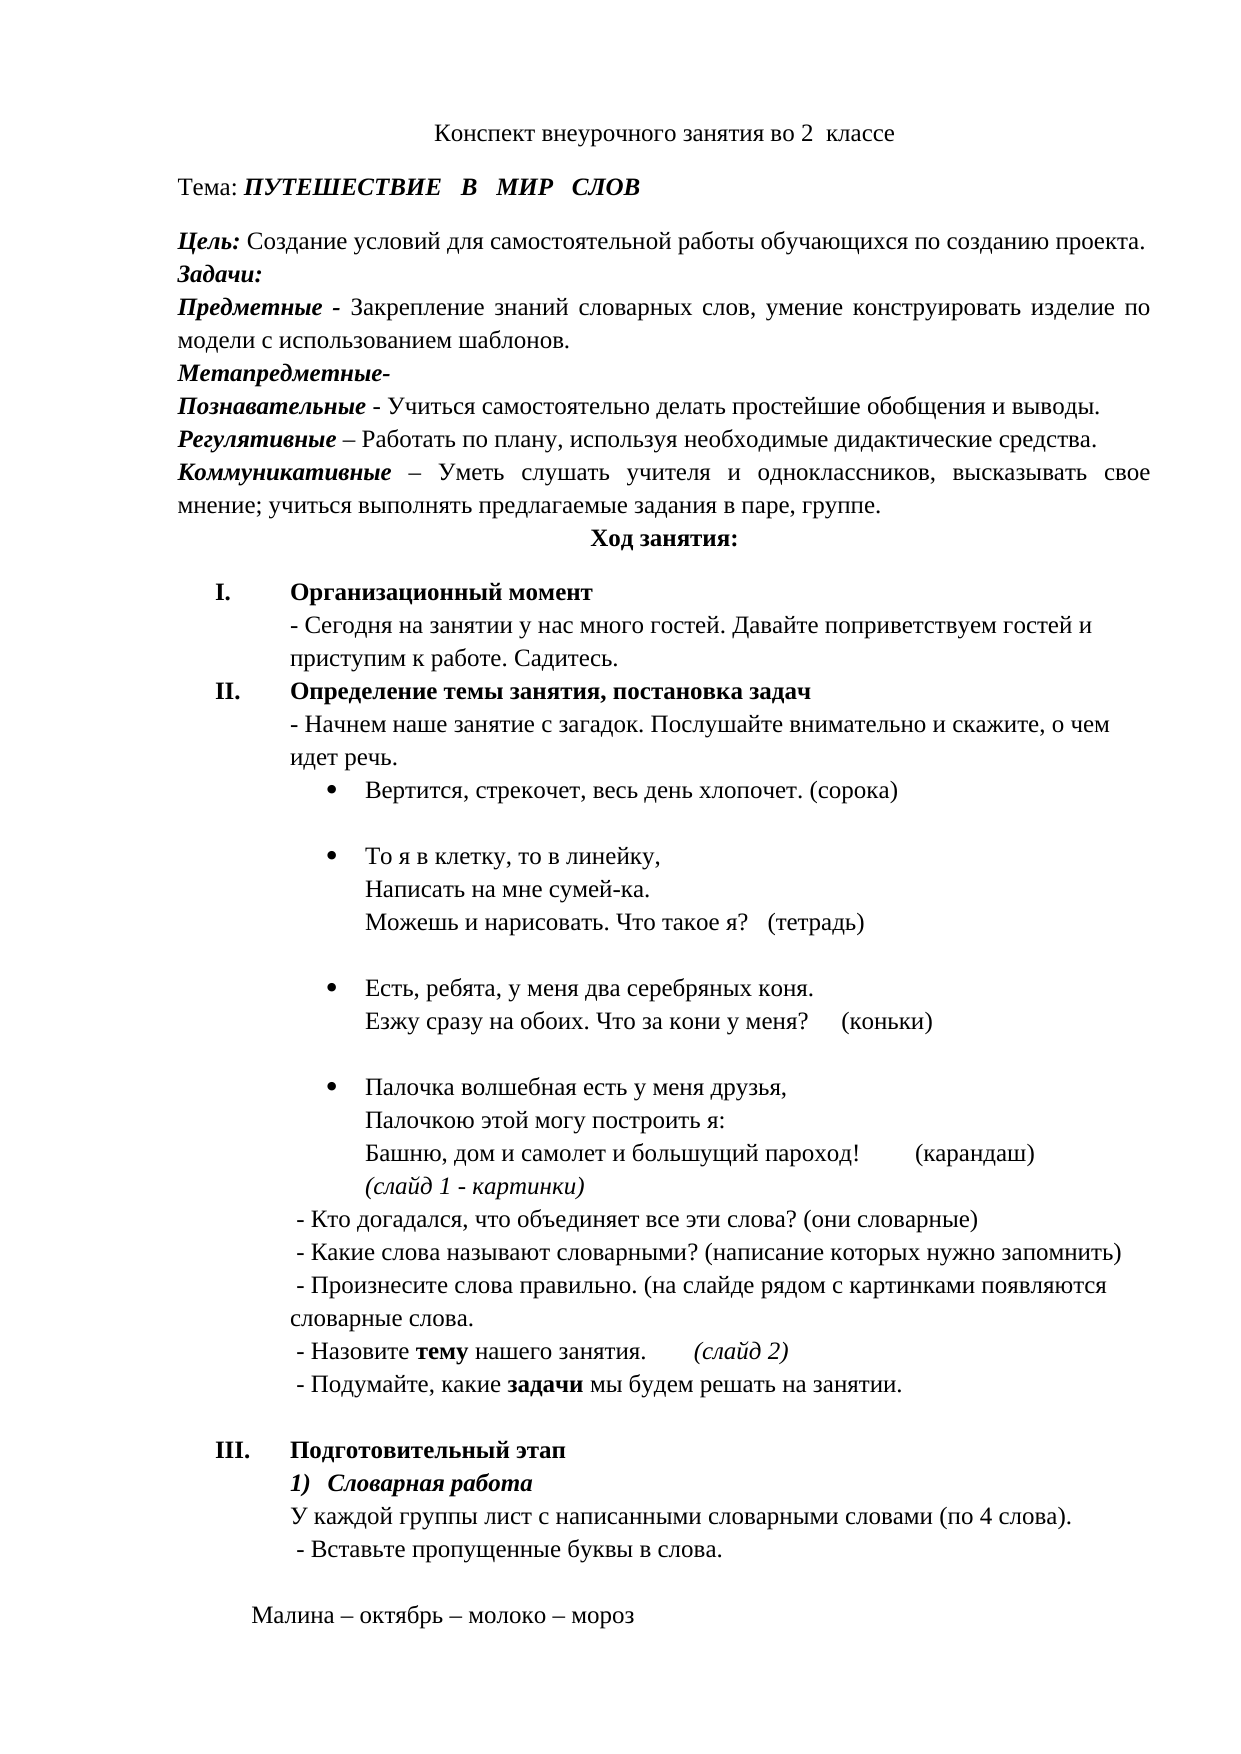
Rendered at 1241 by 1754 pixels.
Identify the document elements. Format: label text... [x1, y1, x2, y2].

list Организационный момент [215, 577, 1152, 606]
text Цель: Создание условий для самостоятельной работы обучающихся по созданию проекта. [177, 226, 1152, 254]
text Палочкою этой могу построить я: [330, 1105, 1152, 1134]
list Подготовительный этап [215, 1435, 1152, 1464]
list - Сегодня на занятии у нас много гостей. Давайте поприветствуем гостей и приступим к работе. Садитесь. [290, 610, 1152, 672]
text Башню, дом и самолет и большущий пароход! (карандаш) [330, 1138, 1152, 1167]
text - Подумайте, какие задачи мы будем решать на занятии. [290, 1369, 1152, 1398]
text Малина – октябрь – молоко – мороз [177, 1600, 1152, 1628]
list Можешь и нарисовать. Что такое я? (тетрадь) [365, 907, 1152, 936]
text Метапредметные- [177, 358, 1152, 387]
list Езжу сразу на обоих. Что за кони у меня? (коньки) [365, 1006, 1152, 1035]
text Конспект внеурочного занятия во 2 классе [177, 118, 1152, 147]
list То я в клетку, то в линейку, [327, 841, 1152, 870]
text - Кто догадался, что объединяет все эти слова? (они словарные) [290, 1204, 1152, 1233]
text (слайд 1 - картинки) [330, 1171, 1152, 1200]
text - Какие слова называют словарными? (написание которых нужно запомнить) [290, 1237, 1152, 1266]
text Тема: ПУТЕШЕСТВИЕ В МИР СЛОВ [177, 172, 1152, 201]
list Написать на мне сумей-ка. [365, 874, 1152, 903]
list Вертится, стрекочет, весь день хлопочет. (сорока) [327, 775, 1152, 804]
text Ход занятия: [177, 523, 1152, 552]
text - Назовите тему нашего занятия. (слайд 2) [290, 1336, 1152, 1365]
text Коммуникативные – Уметь слушать учителя и одноклассников, высказывать свое мнение; учиться выполнять предлагаемые задания в паре, группе. [177, 457, 1152, 519]
list Есть, ребята, у меня два серебряных коня. [327, 973, 1152, 1002]
text Предметные - Закрепление знаний словарных слов, умение конструировать изделие по модели с использованием шаблонов. [177, 292, 1152, 354]
text - Произнесите слова правильно. (на слайде рядом с картинками появляются словарные слова. [290, 1270, 1152, 1332]
list Определение темы занятия, постановка задач [215, 676, 1152, 705]
text Регулятивные – Работать по плану, используя необходимые дидактические средства. [177, 424, 1152, 453]
list Палочка волшебная есть у меня друзья, [327, 1072, 1152, 1101]
text Задачи: [177, 259, 1152, 288]
text - Начнем наше занятие с загадок. Послушайте внимательно и скажите, о чем идет речь. [290, 709, 1152, 771]
text Познавательные - Учиться самостоятельно делать простейшие обобщения и выводы. [177, 391, 1152, 420]
text - Вставьте пропущенные буквы в слова. [290, 1534, 1152, 1563]
text У каждой группы лист с написанными словарными словами (по 4 слова). [290, 1501, 1152, 1530]
list Словарная работа [290, 1468, 1152, 1497]
